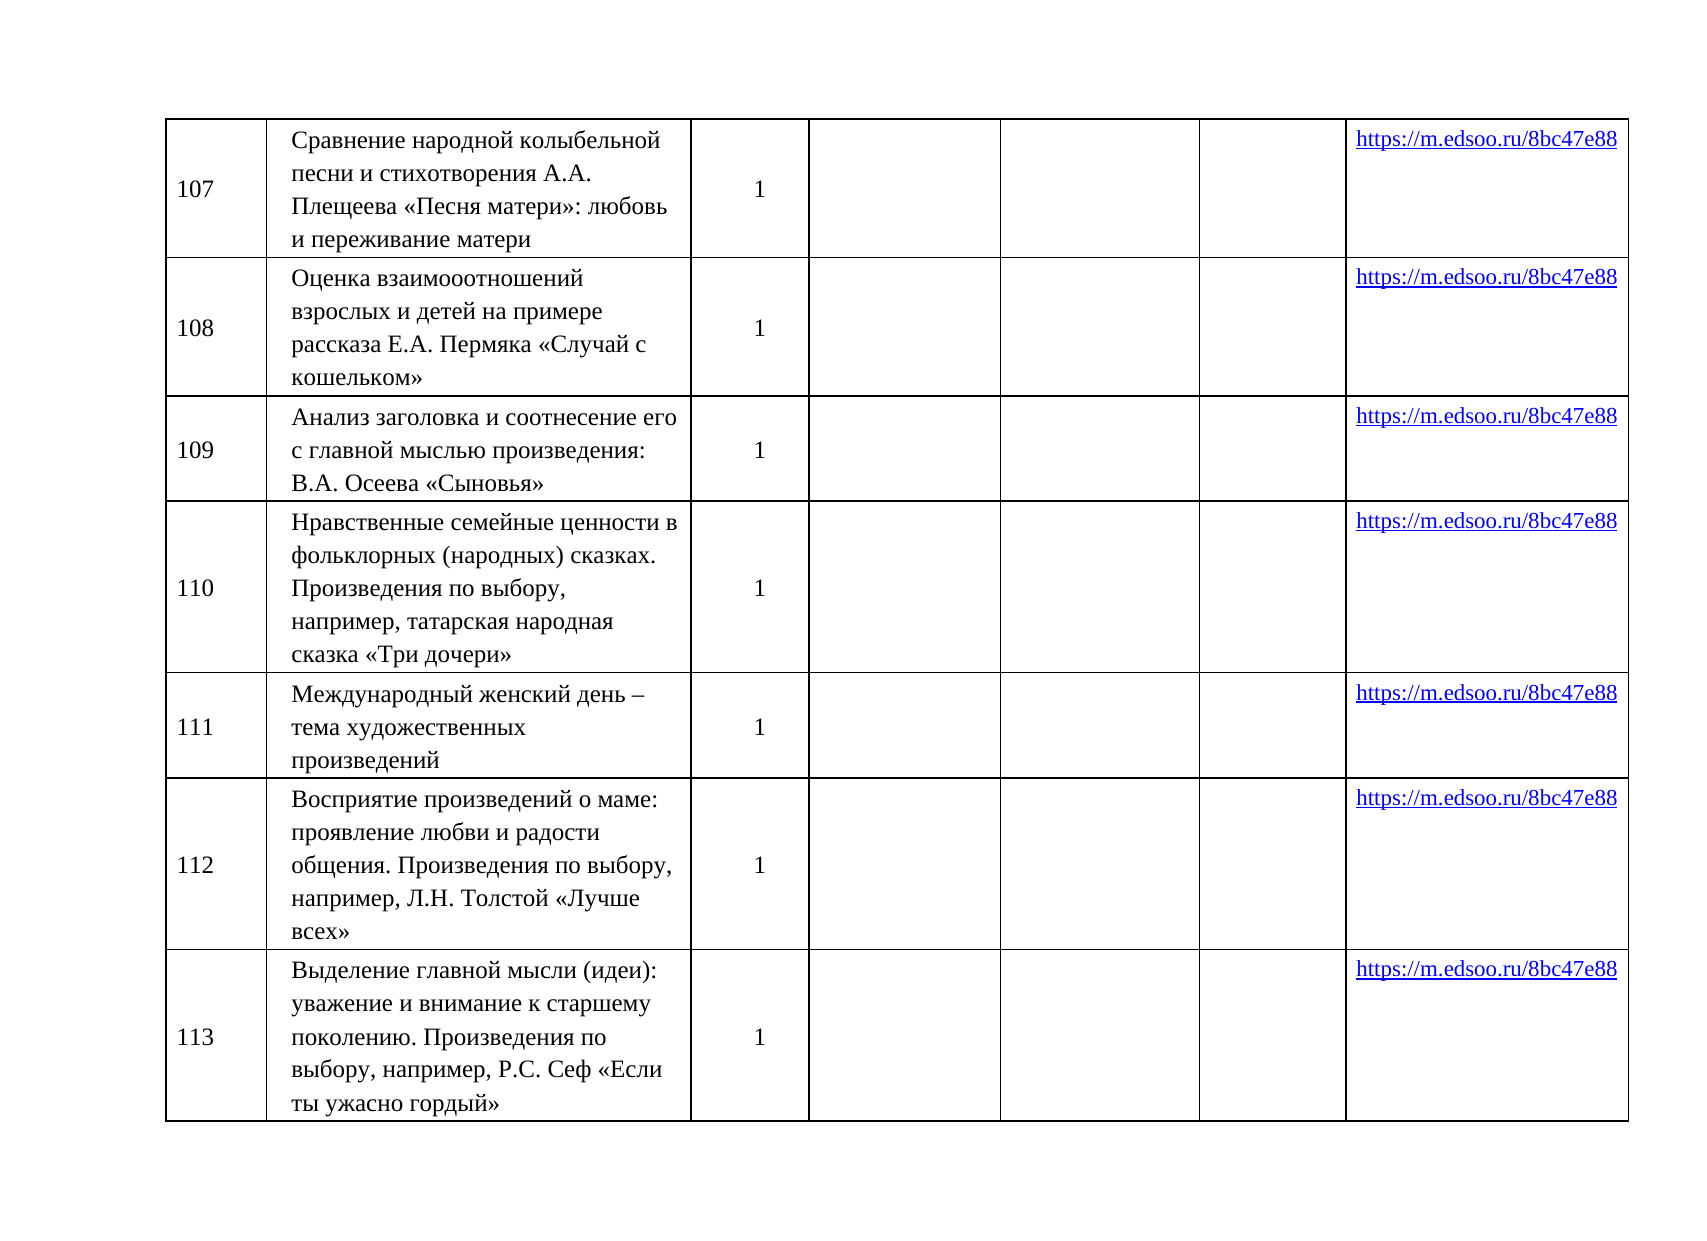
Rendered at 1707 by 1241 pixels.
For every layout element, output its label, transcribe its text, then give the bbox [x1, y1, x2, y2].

table_cell 111 [167, 673, 266, 777]
table_cell [810, 673, 1000, 777]
table_cell [810, 258, 1000, 395]
table_cell https://m.edsoo.ru/8bc47e88 [1347, 779, 1628, 949]
table_cell 110 [167, 502, 266, 672]
table_cell Сравнение народной колыбельной песни и стихотворения А.А. Плещеева «Песня матери»: любовь и переживание матери [267, 120, 690, 257]
table_cell Нравственные семейные ценности в фольклорных (народных) сказках. Произведения по выбору, например, татарская народная сказка «Три дочери» [267, 502, 690, 672]
table_cell [810, 779, 1000, 949]
table_cell [1001, 950, 1199, 1120]
table_cell [1200, 120, 1345, 257]
table_cell [1200, 779, 1345, 949]
table_cell [1001, 397, 1199, 500]
table_cell [1001, 502, 1199, 672]
table_cell 113 [167, 950, 266, 1120]
table_cell [810, 950, 1000, 1120]
table_cell 108 [167, 258, 266, 395]
table_cell [1200, 397, 1345, 500]
table_cell [1200, 502, 1345, 672]
table_cell 1 [692, 950, 808, 1120]
table_cell Международный женский день – тема художественных произведений [267, 673, 690, 777]
table_cell [1001, 673, 1199, 777]
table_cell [1347, 120, 1628, 257]
table_cell https://m.edsoo.ru/8bc47e88 [1347, 673, 1628, 777]
table_cell 1 [692, 502, 808, 672]
table_cell 109 [167, 397, 266, 500]
table_cell Выделение главной мысли (идеи): уважение и внимание к старшему поколению. Произведения по выбору, например, Р.С. Сеф «Если ты ужасно гордый» [267, 950, 690, 1120]
table_cell 112 [167, 779, 266, 949]
table_cell [1200, 950, 1345, 1120]
table_cell [810, 502, 1000, 672]
table_cell 1 [692, 258, 808, 395]
table_cell [1200, 258, 1345, 395]
table_cell 107 [167, 120, 266, 257]
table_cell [1347, 950, 1628, 1120]
table_cell [1001, 779, 1199, 949]
table_cell Восприятие произведений о маме: проявление любви и радости общения. Произведения по выбору, например, Л.Н. Толстой «Лучше всех» [267, 779, 690, 949]
table_cell [810, 397, 1000, 500]
table_cell https://m.edsoo.ru/8bc47e88 [1347, 397, 1628, 500]
table_cell 1 [692, 397, 808, 500]
table_cell 1 [692, 779, 808, 949]
table_cell https://m.edsoo.ru/8bc47e88 [1347, 258, 1628, 395]
table_cell [1200, 673, 1345, 777]
table_cell [810, 120, 1000, 257]
table_cell 1 [692, 673, 808, 777]
table_cell 1 [692, 120, 808, 257]
table_cell https://m.edsoo.ru/8bc47e88 [1347, 502, 1628, 672]
table_cell [1001, 258, 1199, 395]
table_cell Анализ заголовка и соотнесение его с главной мыслью произведения: В.А. Осеева «Сыновья» [267, 397, 690, 500]
table_cell Оценка взаимооотношений взрослых и детей на примере рассказа Е.А. Пермяка «Случай с кошельком» [267, 258, 690, 395]
table_cell [1001, 120, 1199, 257]
